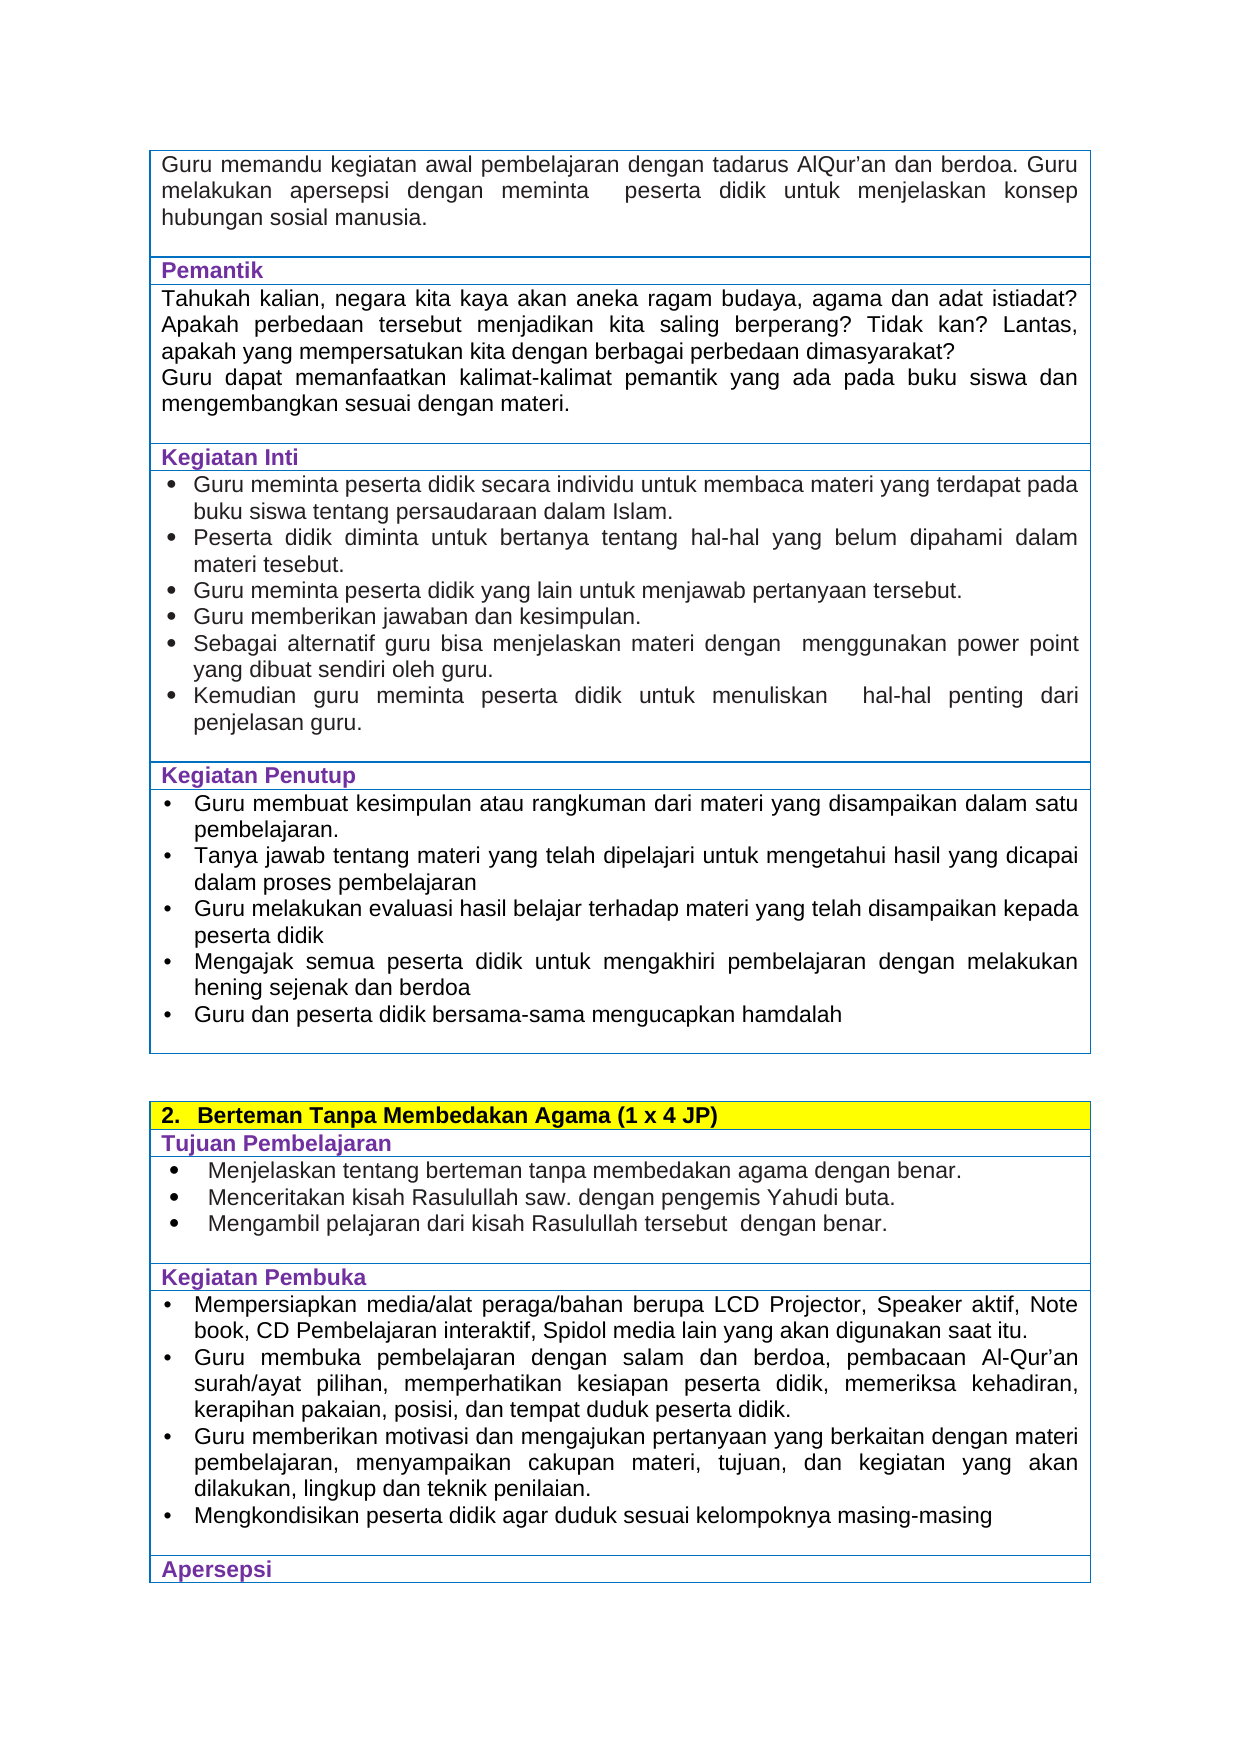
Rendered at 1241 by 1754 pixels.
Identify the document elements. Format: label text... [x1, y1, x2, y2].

table_cell Apersepsi [151, 1556, 1090, 1582]
table_cell Kegiatan Inti [151, 444, 1090, 470]
table_cell Tahukah kalian, negara kita kaya akan aneka ragam budaya, agama dan adat istiadat? Apakah perbedaan tersebut menjadikan kita saling berperang? Tidak kan? Lantas, apakah yang mempersatukan kita dengan berbagai perbedaan dimasyarakat? Guru dapat memanfaatkan kalimat-kalimat pemantik yang ada pada buku siswa dan mengembangkan sesuai dengan materi. [151, 285, 1090, 443]
table_cell Pemantik [151, 258, 1090, 284]
table_header 2. Berteman Tanpa Membedakan Agama (1 x 4 JP) [151, 1102, 1090, 1129]
table_cell Guru meminta peserta didik secara individu untuk membaca materi yang terdapat pada buku siswa tentang persaudaraan dalam Islam. Peserta didik diminta untuk bertanya tentang hal-hal yang belum dipahami dalam materi tesebut. Guru meminta peserta didik yang lain untuk menjawab pertanyaan tersebut. Guru memberikan jawaban dan kesimpulan. Sebagai alternatif guru bisa menjelaskan materi dengan menggunakan power point yang dibuat sendiri oleh guru. Kemudian guru meminta peserta didik untuk menuliskan hal-hal penting dari penjelasan guru. [151, 471, 1090, 761]
table_cell Kegiatan Pembuka [151, 1264, 1090, 1290]
table_cell Kegiatan Penutup [151, 763, 1090, 789]
table_cell Guru memandu kegiatan awal pembelajaran dengan tadarus AlQur’an dan berdoa. Guru melakukan apersepsi dengan meminta peserta didik untuk menjelaskan konsep hubungan sosial manusia. [151, 151, 1090, 256]
table_cell Menjelaskan tentang berteman tanpa membedakan agama dengan benar. Menceritakan kisah Rasulullah saw. dengan pengemis Yahudi buta. Mengambil pelajaran dari kisah Rasulullah tersebut dengan benar. [151, 1157, 1090, 1262]
table_cell Guru membuat kesimpulan atau rangkuman dari materi yang disampaikan dalam satu pembelajaran. Tanya jawab tentang materi yang telah dipelajari untuk mengetahui hasil yang dicapai dalam proses pembelajaran Guru melakukan evaluasi hasil belajar terhadap materi yang telah disampaikan kepada peserta didik Mengajak semua peserta didik untuk mengakhiri pembelajaran dengan melakukan hening sejenak dan berdoa Guru dan peserta didik bersama-sama mengucapkan hamdalah [151, 790, 1090, 1053]
table_cell Tujuan Pembelajaran [151, 1130, 1090, 1156]
table_cell Mempersiapkan media/alat peraga/bahan berupa LCD Projector, Speaker aktif, Note book, CD Pembelajaran interaktif, Spidol media lain yang akan digunakan saat itu. Guru membuka pembelajaran dengan salam dan berdoa, pembacaan Al-Qur’an surah/ayat pilihan, memperhatikan kesiapan peserta didik, memeriksa kehadiran, kerapihan pakaian, posisi, dan tempat duduk peserta didik. Guru memberikan motivasi dan mengajukan pertanyaan yang berkaitan dengan materi pembelajaran, menyampaikan cakupan materi, tujuan, dan kegiatan yang akan dilakukan, lingkup dan teknik penilaian. Mengkondisikan peserta didik agar duduk sesuai kelompoknya masing-masing [151, 1291, 1090, 1554]
